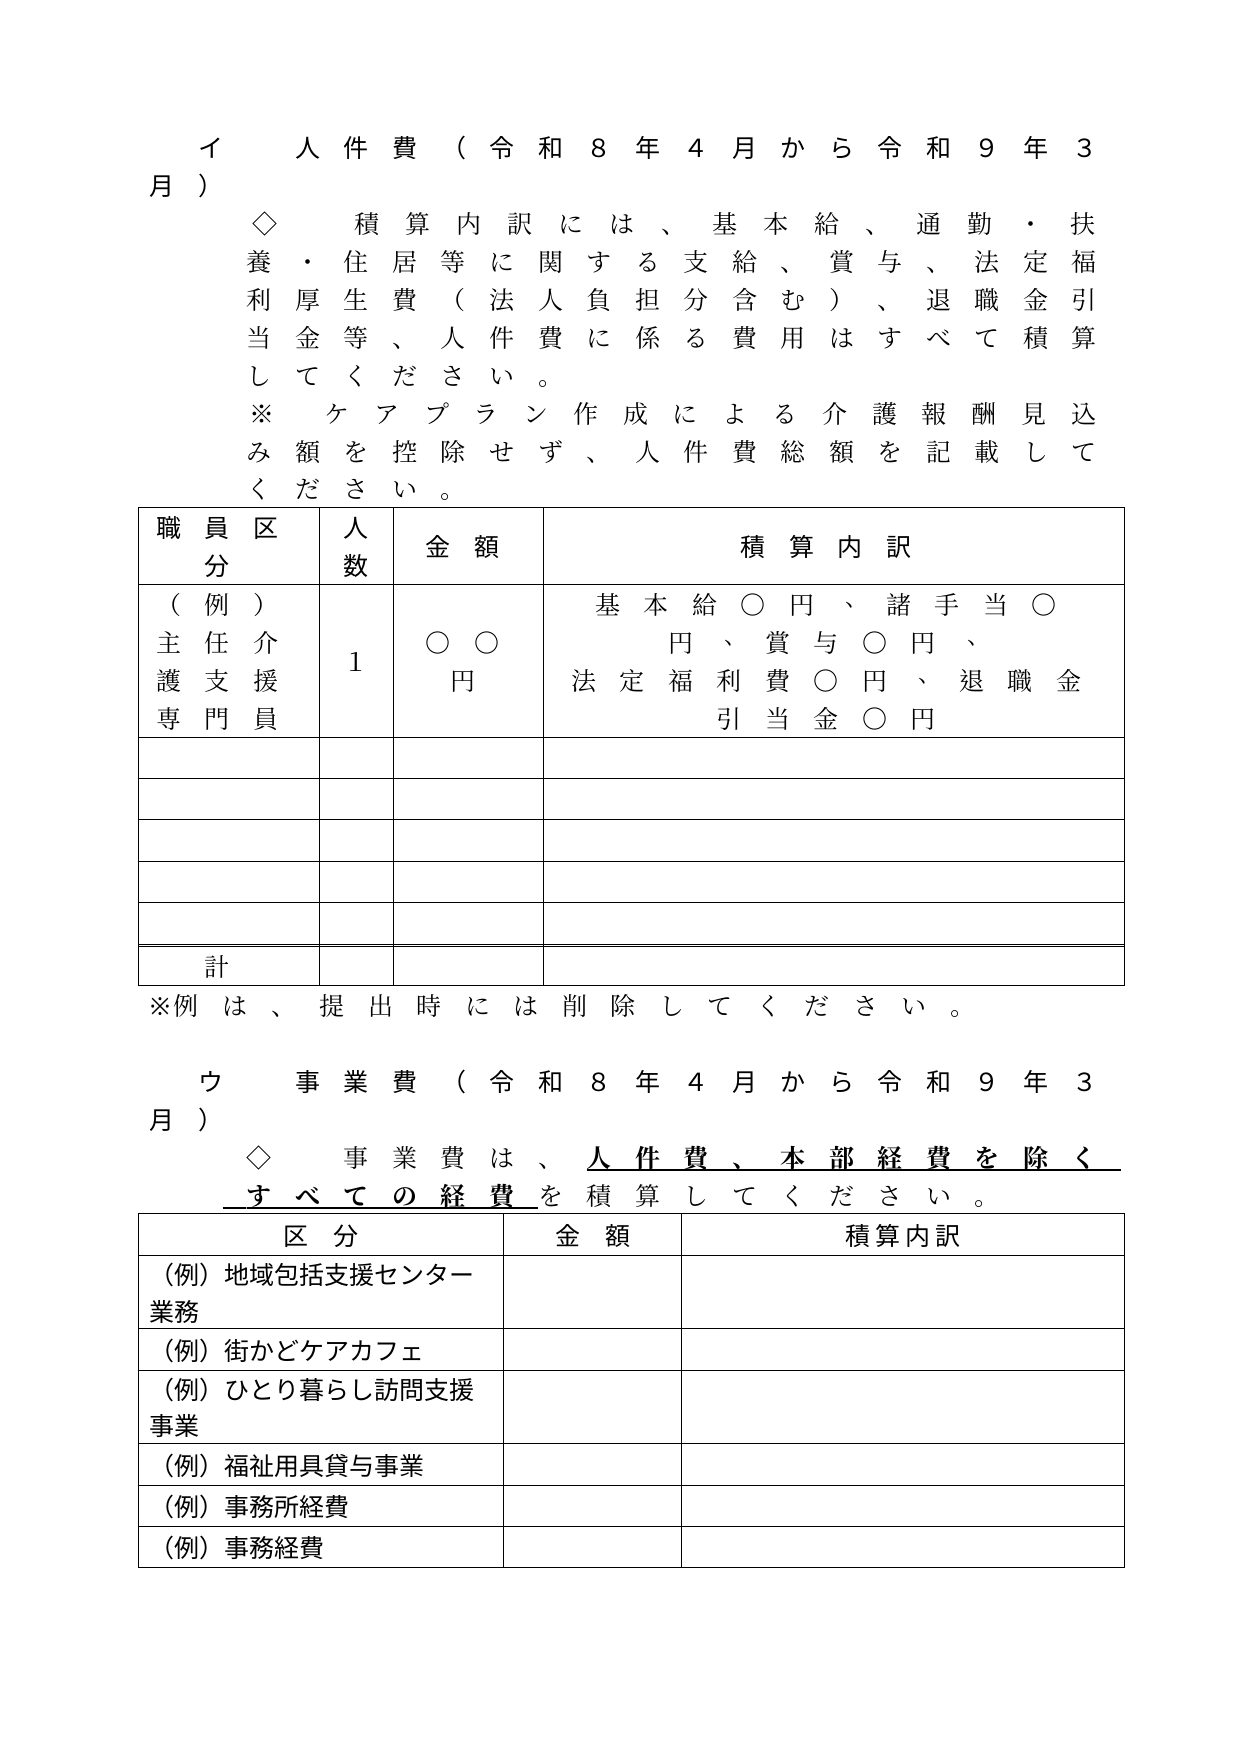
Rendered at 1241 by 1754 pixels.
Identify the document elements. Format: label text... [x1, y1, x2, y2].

table_cell [320, 862, 393, 902]
text ◇ 事業費は、人件費、本部経費を除くすべての経費を積算してください。 [149, 1137, 1120, 1213]
table_cell [320, 738, 393, 778]
table_cell （例）福祉用具貸与事業 [139, 1444, 503, 1484]
table_cell [320, 820, 393, 861]
text ※ ケアプラン作成による介護報酬見込み額を控除せず、人件費総額を記載してください。 [149, 393, 1120, 507]
table_cell [544, 903, 1124, 943]
table_cell [504, 1329, 681, 1369]
table_cell [504, 1371, 681, 1443]
table_cell 〇〇円 [394, 585, 543, 737]
table_cell [682, 1329, 1124, 1369]
text イ 人件費（令和８年４月から令和９年３月） [149, 128, 1120, 204]
table_cell [504, 1527, 681, 1567]
table_cell [139, 738, 319, 778]
table_cell １ [320, 585, 393, 737]
table_cell [394, 862, 543, 902]
table_cell [394, 947, 543, 985]
table_cell （例）主任介護支援専門員 [139, 585, 319, 737]
table_cell [544, 820, 1124, 861]
table_cell [682, 1371, 1124, 1443]
table_cell [139, 779, 319, 819]
table_cell [139, 903, 319, 943]
table_cell （例）事務所経費 [139, 1486, 503, 1526]
table_header 積算内訳 [544, 508, 1124, 584]
table_header 区 分 [139, 1214, 503, 1255]
table_cell [320, 903, 393, 943]
table_cell [394, 738, 543, 778]
table_cell [394, 903, 543, 943]
text ◇ 積算内訳には、基本給、通勤・扶養・住居等に関する支給、賞与、法定福利厚生費（法人負担分含む）、退職金引当金等、人件費に係る費用はすべて積算してください。 [149, 204, 1120, 393]
table_cell 計 [139, 947, 319, 985]
table_cell [544, 947, 1124, 985]
table_cell [504, 1256, 681, 1328]
table_cell [139, 820, 319, 861]
table_cell （例）事務経費 [139, 1527, 503, 1567]
text ※例は、提出時には削除してください。 [149, 986, 1120, 1024]
table_cell [320, 947, 393, 985]
table_cell [320, 779, 393, 819]
table_cell （例）地域包括支援センター業務 [139, 1256, 503, 1328]
table_cell [682, 1444, 1124, 1484]
text ウ 事業費（令和８年４月から令和９年３月） [149, 1062, 1120, 1137]
table_cell [504, 1444, 681, 1484]
table_header 積算内訳 [682, 1214, 1124, 1255]
table_cell [682, 1486, 1124, 1526]
table_cell 基本給〇円、諸手当〇円、賞与〇円、 法定福利費〇円、退職金引当金〇円 [544, 585, 1124, 737]
table_header 職員区分 [139, 508, 319, 584]
table_cell （例）ひとり暮らし訪問支援事業 [139, 1371, 503, 1443]
table_cell [544, 862, 1124, 902]
table_cell [394, 820, 543, 861]
table_header 金 額 [504, 1214, 681, 1255]
table_cell [682, 1527, 1124, 1567]
table_cell [682, 1256, 1124, 1328]
table_cell [504, 1486, 681, 1526]
table_header 人数 [320, 508, 393, 584]
table_cell [544, 779, 1124, 819]
table_cell [394, 779, 543, 819]
table_cell [544, 738, 1124, 778]
table_header 金額 [394, 508, 543, 584]
table_cell [139, 862, 319, 902]
table_cell （例）街かどケアカフェ [139, 1329, 503, 1369]
